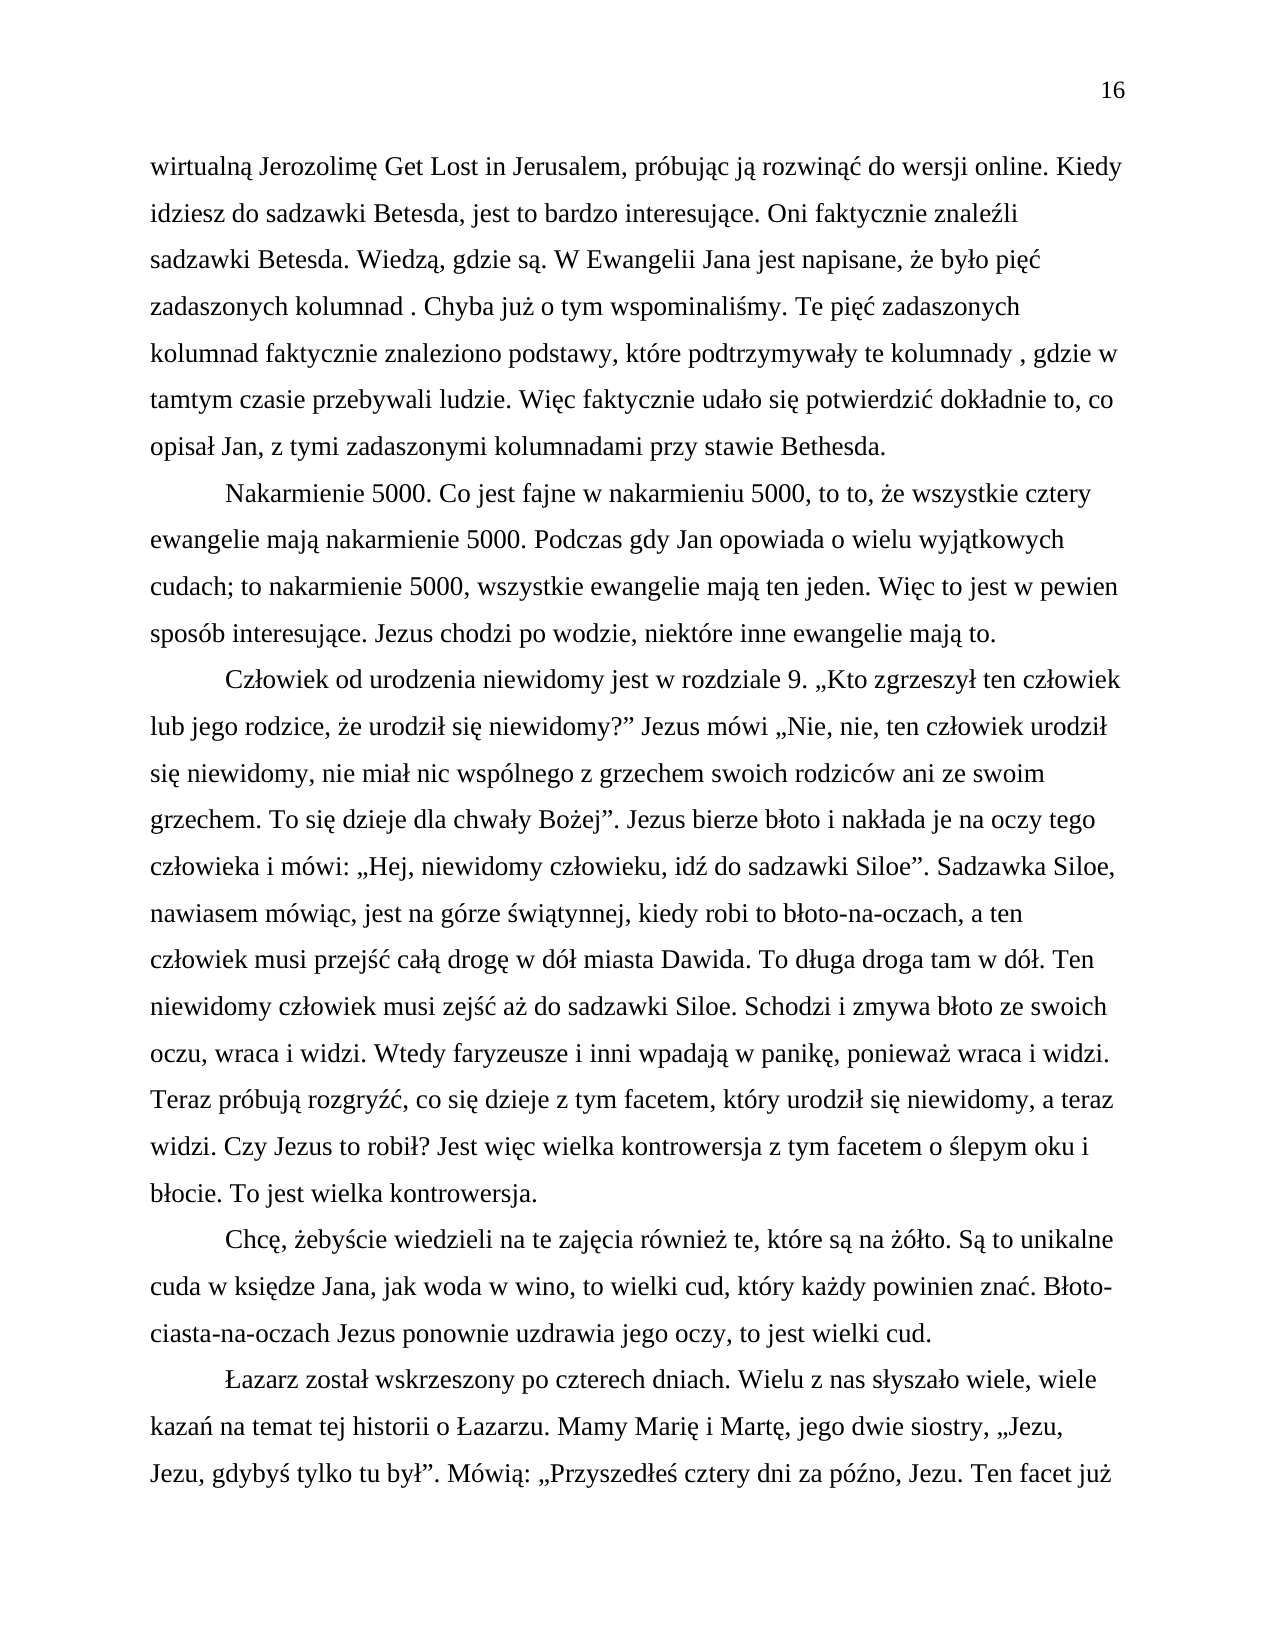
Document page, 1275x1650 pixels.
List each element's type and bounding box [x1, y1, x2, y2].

text [150, 150, 1125, 1488]
